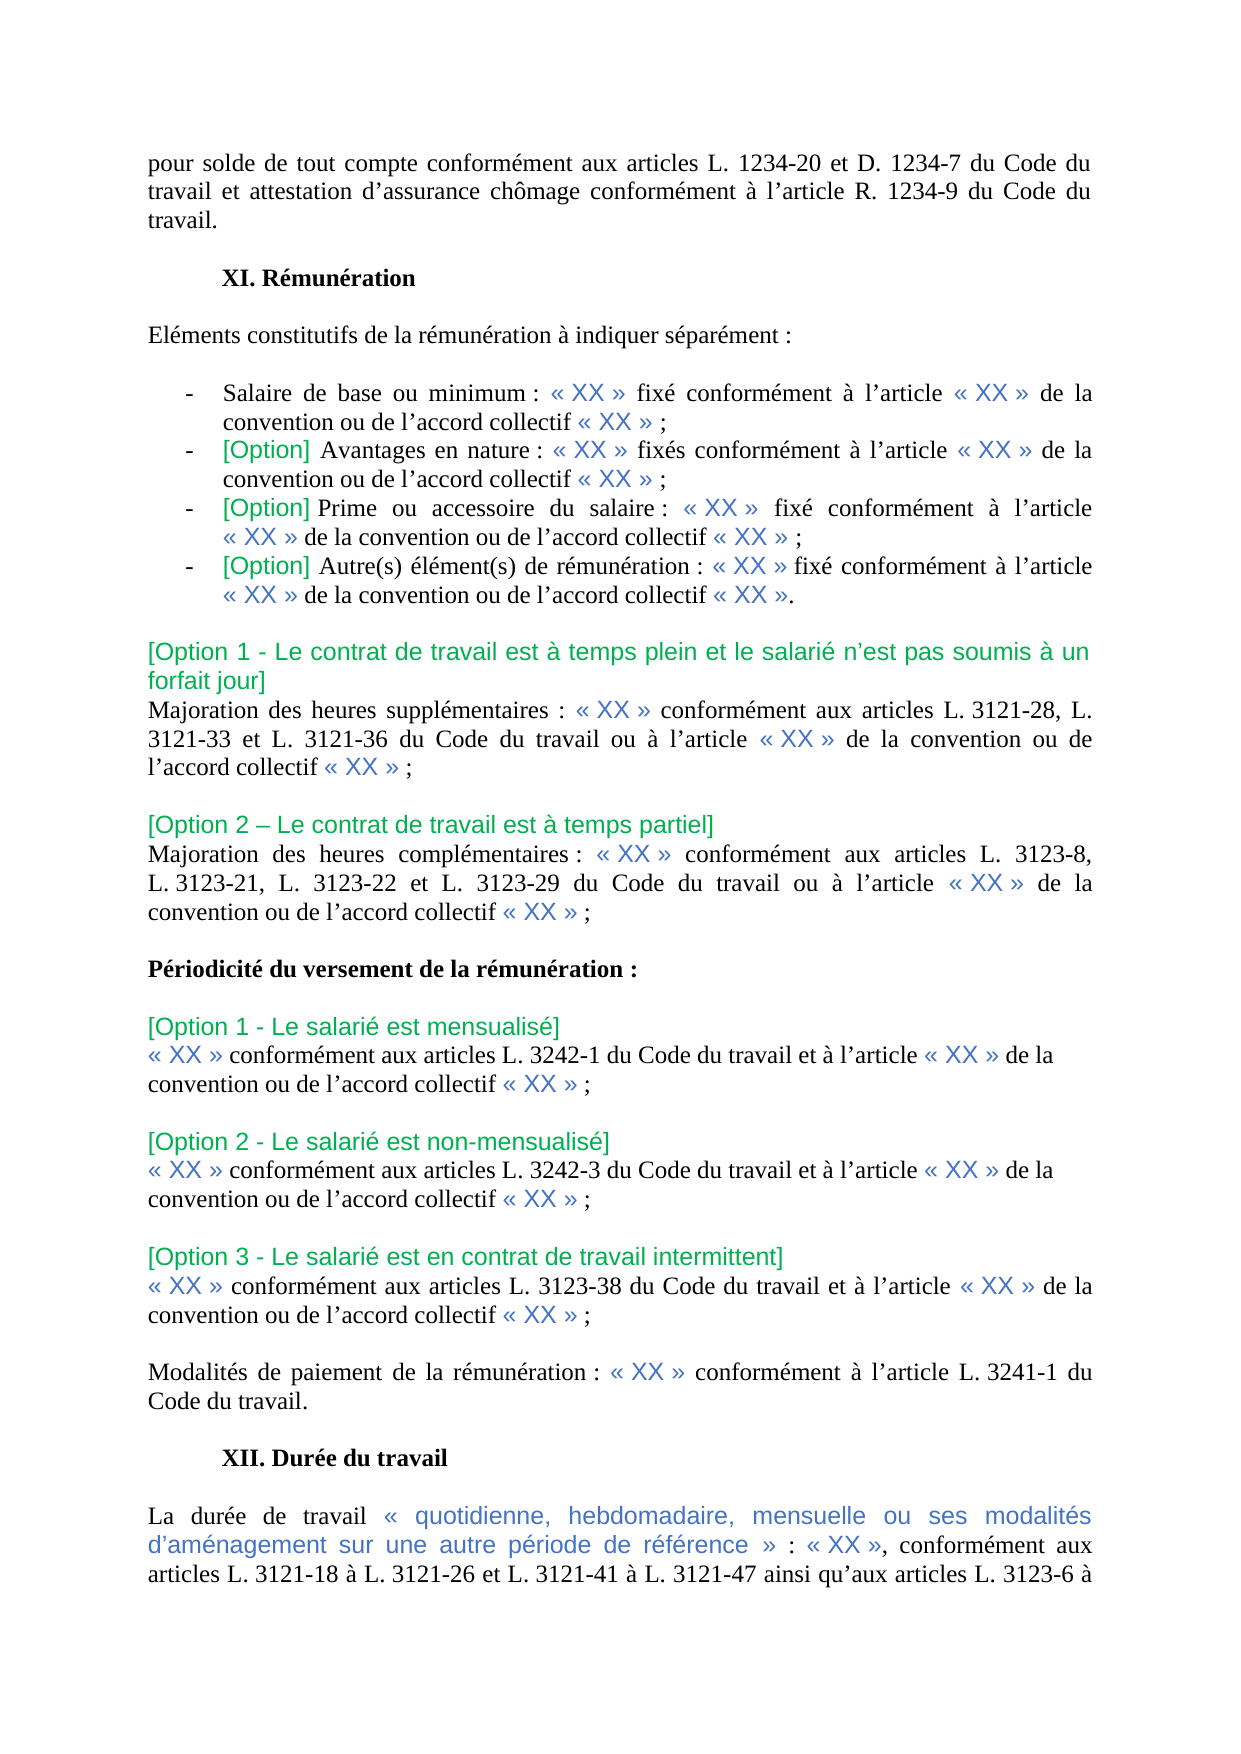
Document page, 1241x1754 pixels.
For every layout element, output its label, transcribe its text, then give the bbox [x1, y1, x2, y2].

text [148, 1501, 1093, 1587]
text Eléments constitutifs de la rémunération à indiquer séparément : [148, 320, 1093, 349]
text Majoration des heures complémentaires : « XX » conformément aux articles L. 3123-8, L. 3123-21, L. 3123-22 et L. 3123-29 du Code du travail ou à l’article « XX » de la convention ou de l’accord collectif « XX » ; [148, 839, 1093, 925]
text « XX » conformément aux articles L. 3242-3 du Code du travail et à l’article « XX » de la convention ou de l’accord collectif « XX » ; [148, 1156, 1093, 1213]
text [Option 1 - Le contrat de travail est à temps plein et le salarié n’est pas soumis à un forfait jour] [148, 637, 1093, 695]
text « XX » conformément aux articles L. 3242-1 du Code du travail et à l’article « XX » de la convention ou de l’accord collectif « XX » ; [148, 1040, 1093, 1098]
text Périodicité du versement de la rémunération : [148, 954, 1093, 983]
text XI. Rémunération [148, 263, 1093, 291]
text [Option 1 - Le salarié est mensualisé] [148, 1012, 1093, 1040]
list [Option] Prime ou accessoire du salaire : « XX » fixé conformément à l’article « XX » de la convention ou de l’accord collectif « XX » ; [185, 493, 1093, 551]
list [Option] Autre(s) élément(s) de rémunération : « XX » fixé conformément à l’article « XX » de la convention ou de l’accord collectif « XX ». [185, 551, 1093, 608]
list [Option] Avantages en nature : « XX » fixés conformément à l’article « XX » de la convention ou de l’accord collectif « XX » ; [185, 435, 1093, 493]
text « XX » conformément aux articles L. 3123-38 du Code du travail et à l’article « XX » de la convention ou de l’accord collectif « XX » ; [148, 1271, 1093, 1328]
text XII. Durée du travail [148, 1443, 1093, 1472]
list Salaire de base ou minimum : « XX » fixé conformément à l’article « XX » de la convention ou de l’accord collectif « XX » ; [185, 378, 1093, 435]
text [148, 148, 1093, 234]
text [Option 3 - Le salarié est en contrat de travail intermittent] [148, 1242, 1093, 1271]
text Majoration des heures supplémentaires : « XX » conformément aux articles L. 3121-28, L. 3121-33 et L. 3121-36 du Code du travail ou à l’article « XX » de la convention ou de l’accord collectif « XX » ; [148, 695, 1093, 781]
text Modalités de paiement de la rémunération : « XX » conformément à l’article L. 3241-1 du Code du travail. [148, 1357, 1093, 1415]
text [Option 2 – Le contrat de travail est à temps partiel] [148, 810, 1093, 839]
text [Option 2 - Le salarié est non-mensualisé] [148, 1127, 1093, 1156]
